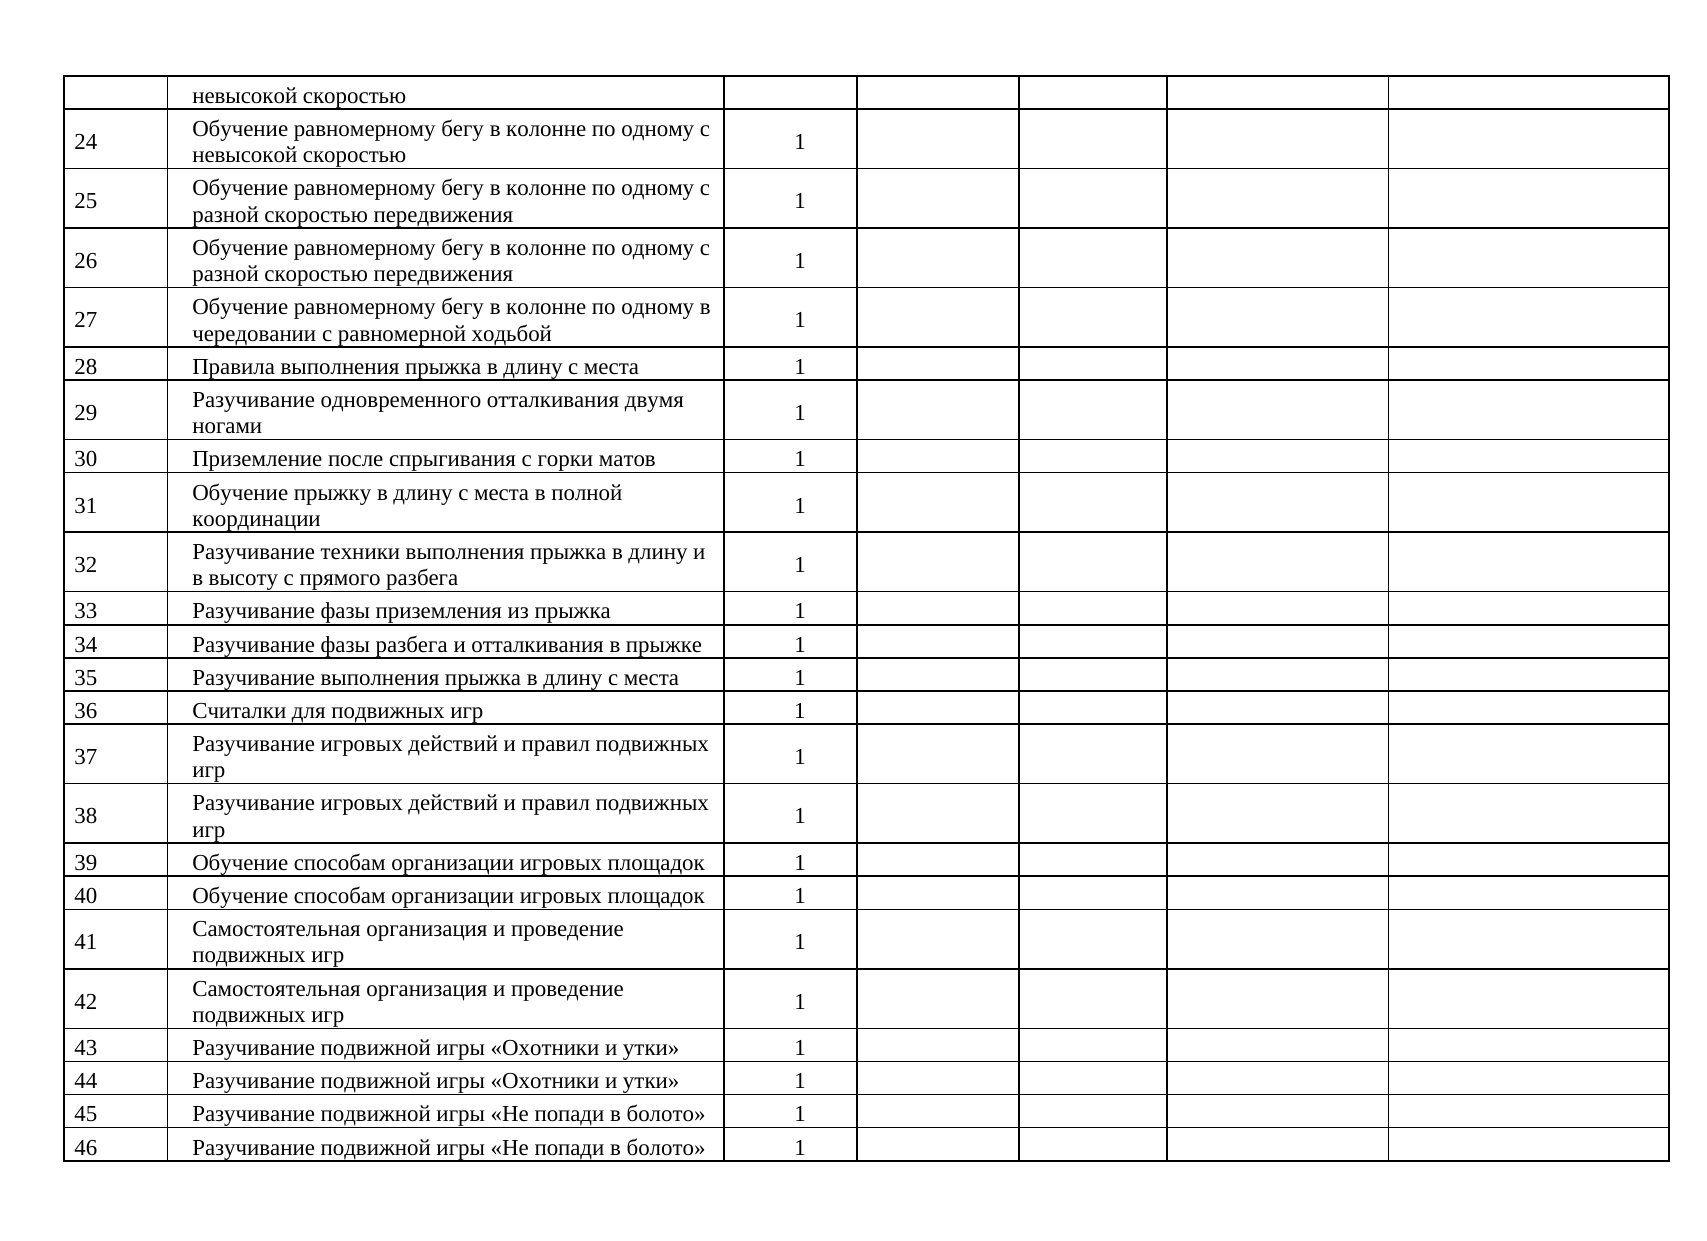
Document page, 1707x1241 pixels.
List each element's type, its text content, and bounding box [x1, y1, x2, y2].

table_cell [1020, 348, 1166, 379]
table_cell Правила выполнения прыжка в длину с места [168, 348, 723, 379]
table_cell Разучивание выполнения прыжка в длину с места [168, 659, 723, 690]
table_cell [1389, 725, 1668, 783]
table_cell 44 [65, 1062, 167, 1094]
table_cell 41 [65, 910, 167, 968]
table_cell [858, 473, 1018, 531]
table_cell [858, 626, 1018, 657]
table_cell 23 [65, 77, 167, 108]
table_cell Разучивание подвижной игры «Охотники и утки» [168, 1062, 723, 1094]
table_cell 29 [65, 381, 167, 439]
table_cell [1168, 1062, 1388, 1094]
table_cell [1168, 288, 1388, 346]
table_cell [1389, 844, 1668, 875]
table_cell 40 [65, 877, 167, 908]
table_cell 30 [65, 440, 167, 472]
table_cell [858, 844, 1018, 875]
table_cell [1389, 784, 1668, 842]
table_cell 25 [65, 169, 167, 227]
table_cell [1020, 229, 1166, 287]
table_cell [168, 110, 723, 168]
table_cell 39 [65, 844, 167, 875]
table_cell 1 [725, 877, 856, 908]
table_cell [1020, 910, 1166, 968]
table_cell [1389, 592, 1668, 624]
table_cell 1 [725, 110, 856, 168]
table_cell [1389, 1128, 1668, 1160]
table_cell [858, 169, 1018, 227]
table_cell [1020, 784, 1166, 842]
table_cell 1 [725, 725, 856, 783]
table_cell 24 [65, 110, 167, 168]
table_cell [1168, 1029, 1388, 1061]
table_cell Обучение прыжку в длину с места в полной координации [168, 473, 723, 531]
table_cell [168, 77, 723, 108]
table_cell [858, 440, 1018, 472]
table_cell [1168, 77, 1388, 108]
table_cell [1020, 77, 1166, 108]
table_cell [1020, 692, 1166, 723]
table_cell [1389, 626, 1668, 657]
table_cell 1 [725, 288, 856, 346]
table_cell [1389, 970, 1668, 1027]
table_cell 34 [65, 626, 167, 657]
table_cell Обучение способам организации игровых площадок [168, 877, 723, 908]
table_cell [1389, 1095, 1668, 1127]
table_cell [1389, 1062, 1668, 1094]
table_cell Самостоятельная организация и проведение подвижных игр [168, 970, 723, 1027]
table_cell 45 [65, 1095, 167, 1127]
table_cell [1389, 169, 1668, 227]
table_cell [1389, 877, 1668, 908]
table_cell 27 [65, 288, 167, 346]
table_cell [858, 784, 1018, 842]
table_cell 1 [725, 440, 856, 472]
table_cell [1168, 970, 1388, 1027]
table_cell [1168, 659, 1388, 690]
table_cell [858, 910, 1018, 968]
table_cell [1168, 169, 1388, 227]
table_cell [1168, 440, 1388, 472]
table_cell [1168, 626, 1388, 657]
table_cell [1389, 659, 1668, 690]
table_cell [1020, 473, 1166, 531]
table_cell [1020, 970, 1166, 1027]
table_cell [858, 877, 1018, 908]
table_cell [1389, 110, 1668, 168]
table_cell Разучивание одновременного отталкивания двумя ногами [168, 381, 723, 439]
table_cell 1 [725, 1128, 856, 1160]
table_cell Самостоятельная организация и проведение подвижных игр [168, 910, 723, 968]
table_cell [1389, 692, 1668, 723]
table_cell [1389, 440, 1668, 472]
table_cell 1 [725, 77, 856, 108]
table_cell [1168, 877, 1388, 908]
table_cell [1389, 533, 1668, 591]
table_cell [1168, 592, 1388, 624]
table_cell Разучивание подвижной игры «Не попади в болото» [168, 1095, 723, 1127]
table_cell [858, 1062, 1018, 1094]
table_cell 32 [65, 533, 167, 591]
table_cell [1168, 844, 1388, 875]
table_cell [858, 725, 1018, 783]
table_cell [1168, 784, 1388, 842]
table_cell [1389, 77, 1668, 108]
table_cell Разучивание техники выполнения прыжка в длину и в высоту с прямого разбега [168, 533, 723, 591]
table_cell Приземление после спрыгивания с горки матов [168, 440, 723, 472]
table_cell Обучение способам организации игровых площадок [168, 844, 723, 875]
table_cell [1168, 1095, 1388, 1127]
table_cell [1389, 381, 1668, 439]
table_cell [858, 348, 1018, 379]
table_cell 1 [725, 592, 856, 624]
table_cell Обучение равномерному бегу в колонне по одному с разной скоростью передвижения [168, 229, 723, 287]
table_cell Разучивание игровых действий и правил подвижных игр [168, 725, 723, 783]
table_cell 1 [725, 910, 856, 968]
table_cell [858, 1029, 1018, 1061]
table_cell [858, 1095, 1018, 1127]
table_cell [1020, 169, 1166, 227]
table_cell Обучение равномерному бегу в колонне по одному с разной скоростью передвижения [168, 169, 723, 227]
table_cell 42 [65, 970, 167, 1027]
table_cell 28 [65, 348, 167, 379]
table_cell 1 [725, 348, 856, 379]
table_cell [1020, 877, 1166, 908]
table_cell 26 [65, 229, 167, 287]
table_cell [1168, 1128, 1388, 1160]
table_cell [1389, 473, 1668, 531]
table_cell [1168, 473, 1388, 531]
table_cell [1020, 110, 1166, 168]
table_cell [1020, 288, 1166, 346]
table_cell [1389, 910, 1668, 968]
table_cell 1 [725, 473, 856, 531]
table_cell 33 [65, 592, 167, 624]
table_cell [1020, 440, 1166, 472]
table_cell Разучивание подвижной игры «Не попади в болото» [168, 1128, 723, 1160]
table_cell 1 [725, 970, 856, 1027]
table_cell 1 [725, 626, 856, 657]
table_cell [1168, 348, 1388, 379]
table_cell [1168, 692, 1388, 723]
table_cell Разучивание подвижной игры «Охотники и утки» [168, 1029, 723, 1061]
table_cell [858, 110, 1018, 168]
table_cell 1 [725, 1029, 856, 1061]
table_cell [1389, 348, 1668, 379]
table_cell [1168, 910, 1388, 968]
table_cell 1 [725, 229, 856, 287]
table_cell [1020, 626, 1166, 657]
table_cell [1168, 533, 1388, 591]
table_cell 37 [65, 725, 167, 783]
table_cell 31 [65, 473, 167, 531]
table_cell [1168, 229, 1388, 287]
table_cell [1020, 1029, 1166, 1061]
table_cell [858, 970, 1018, 1027]
table_cell [1020, 725, 1166, 783]
table_cell [1020, 1062, 1166, 1094]
table_cell 38 [65, 784, 167, 842]
table_cell Обучение равномерному бегу в колонне по одному в чередовании с равномерной ходьбой [168, 288, 723, 346]
table_cell [858, 229, 1018, 287]
table_cell [1020, 844, 1166, 875]
table_cell 1 [725, 844, 856, 875]
table_cell 43 [65, 1029, 167, 1061]
table_cell [1389, 229, 1668, 287]
table_cell [858, 1128, 1018, 1160]
table_cell 1 [725, 659, 856, 690]
table_cell 36 [65, 692, 167, 723]
table_cell [858, 77, 1018, 108]
table_cell Считалки для подвижных игр [168, 692, 723, 723]
table_cell [1020, 1095, 1166, 1127]
table_cell [858, 533, 1018, 591]
table_cell 35 [65, 659, 167, 690]
table_cell [1020, 381, 1166, 439]
table_cell Разучивание фазы разбега и отталкивания в прыжке [168, 626, 723, 657]
table_cell [858, 288, 1018, 346]
table_cell 1 [725, 1062, 856, 1094]
table_cell Разучивание игровых действий и правил подвижных игр [168, 784, 723, 842]
table_cell 1 [725, 1095, 856, 1127]
table_cell [858, 692, 1018, 723]
table_cell 1 [725, 533, 856, 591]
table_cell [858, 659, 1018, 690]
table_cell 46 [65, 1128, 167, 1160]
table_cell [1020, 533, 1166, 591]
table_cell [1168, 110, 1388, 168]
table_cell [858, 381, 1018, 439]
table_cell [1389, 1029, 1668, 1061]
table_cell [1020, 1128, 1166, 1160]
table_cell 1 [725, 169, 856, 227]
table_cell Разучивание фазы приземления из прыжка [168, 592, 723, 624]
table_cell [1389, 288, 1668, 346]
table_cell 1 [725, 784, 856, 842]
table_cell [1020, 659, 1166, 690]
table_cell [1168, 725, 1388, 783]
table_cell [1168, 381, 1388, 439]
table_cell 1 [725, 692, 856, 723]
table_cell 1 [725, 381, 856, 439]
table_cell [858, 592, 1018, 624]
table_cell [1020, 592, 1166, 624]
